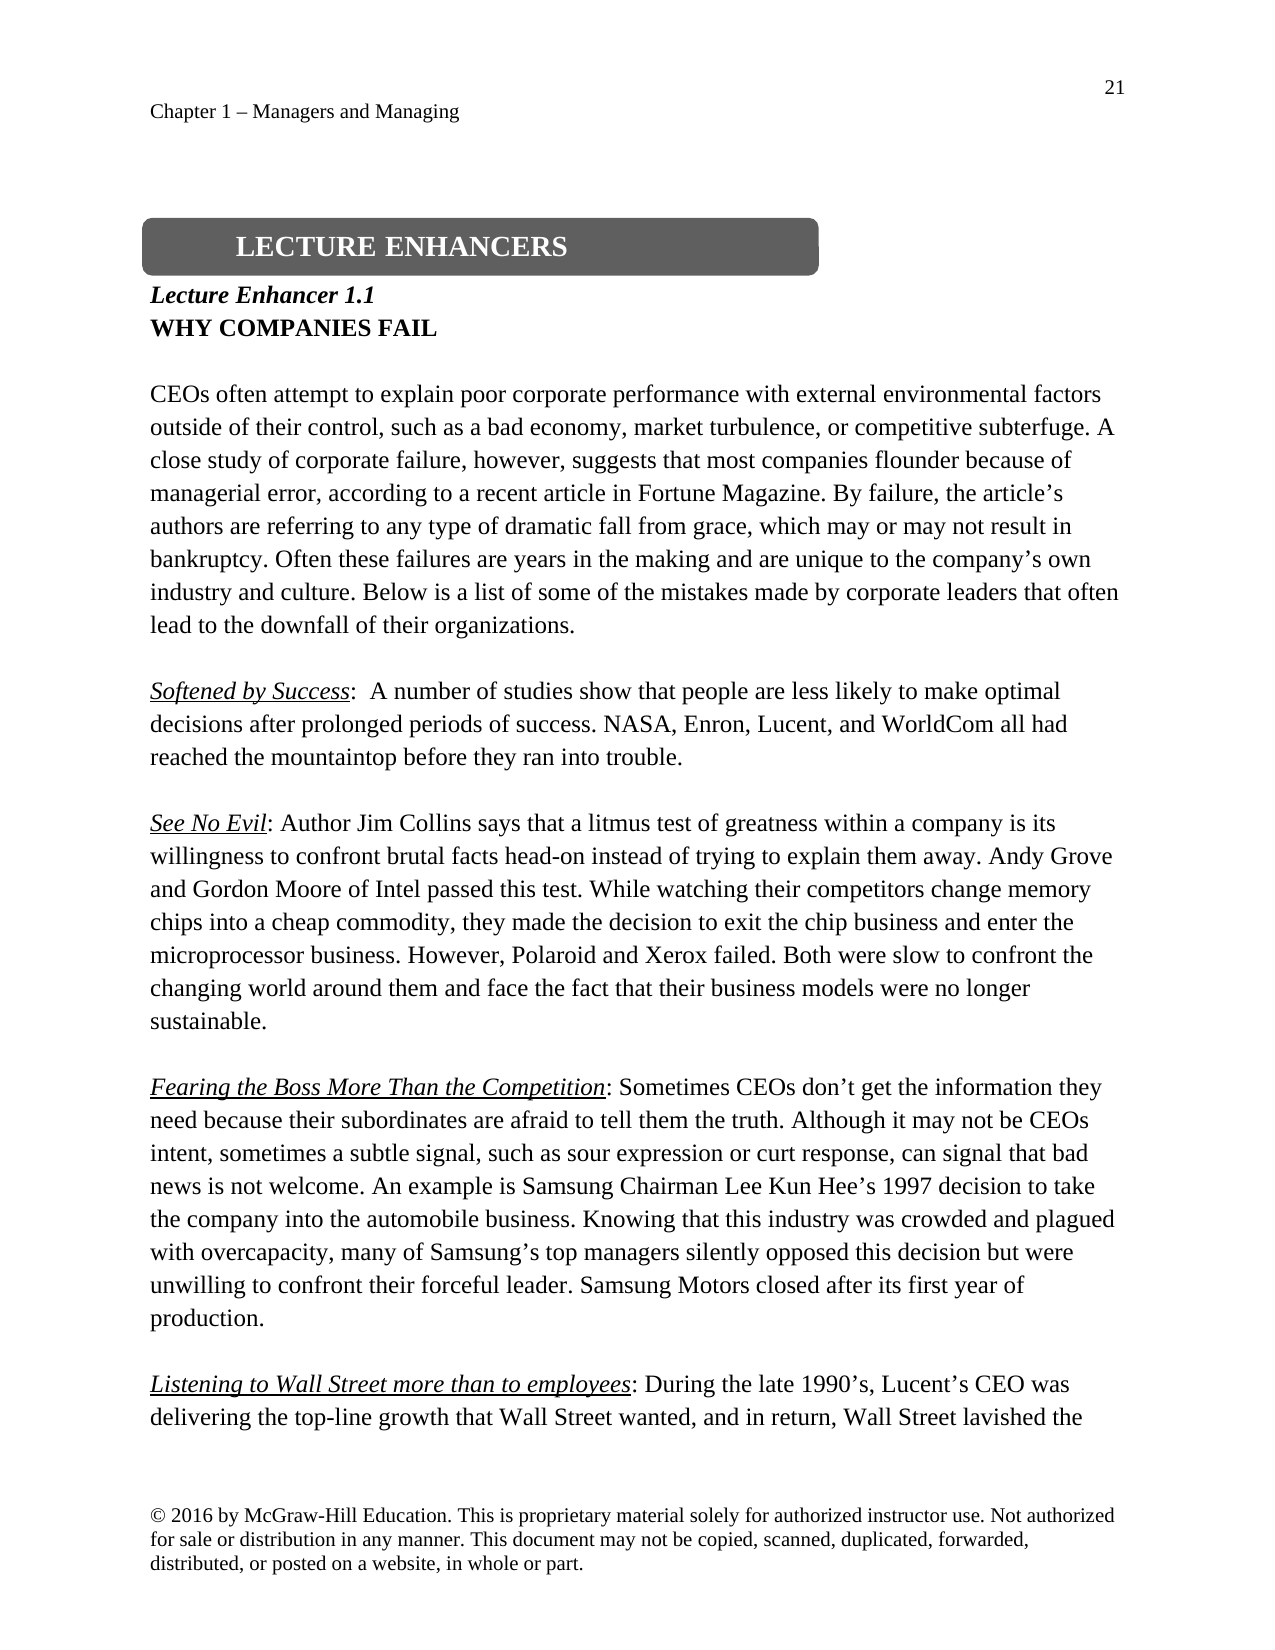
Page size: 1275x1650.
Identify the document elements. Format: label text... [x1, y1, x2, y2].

text See No Evil: Author Jim Collins says that a litmus test of greatness within a company is its willingness to confront brutal facts head-on instead of trying to explain them away. Andy Grove and Gordon Moore of Intel passed this test. While watching their competitors change memory chips into a cheap commodity, they made the decision to exit the chip business and enter the microprocessor business. However, Polaroid and Xerox failed. Both were slow to confront the changing world around them and face the fact that their business models were no longer sustainable. [150, 808, 1125, 1035]
text Softened by Success: A number of studies show that people are less likely to make optimal decisions after prolonged periods of success. NASA, Enron, Lucent, and WorldCom all had reached the mountaintop before they ran into trouble. [150, 676, 1125, 771]
subtitle WHY COMPANIES FAIL [150, 313, 1125, 341]
text CEOs often attempt to explain poor corporate performance with external environmental factors outside of their control, such as a bad economy, market turbulence, or competitive subterfuge. A close study of corporate failure, however, suggests that most companies flounder because of managerial error, according to a recent article in Fortune Magazine. By failure, the article’s authors are referring to any type of dramatic fall from grace, which may or may not result in bankruptcy. Often these failures are years in the making and are unique to the company’s own industry and culture. Below is a list of some of the mistakes made by corporate leaders that often lead to the downfall of their organizations. [150, 379, 1125, 639]
text Lecture Enhancer 1.1 [150, 280, 1125, 308]
text Fearing the Boss More Than the Competition: Sometimes CEOs don’t get the information they need because their subordinates are afraid to tell them the truth. Although it may not be CEOs intent, sometimes a subtle signal, such as sour expression or curt response, can signal that bad news is not welcome. An example is Samsung Chairman Lee Kun Hee’s 1997 decision to take the company into the automobile business. Knowing that this industry was crowded and plagued with overcapacity, many of Samsung’s top managers silently opposed this decision but were unwilling to confront their forceful leader. Samsung Motors closed after its first year of production. [150, 1072, 1125, 1332]
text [150, 1369, 1125, 1431]
